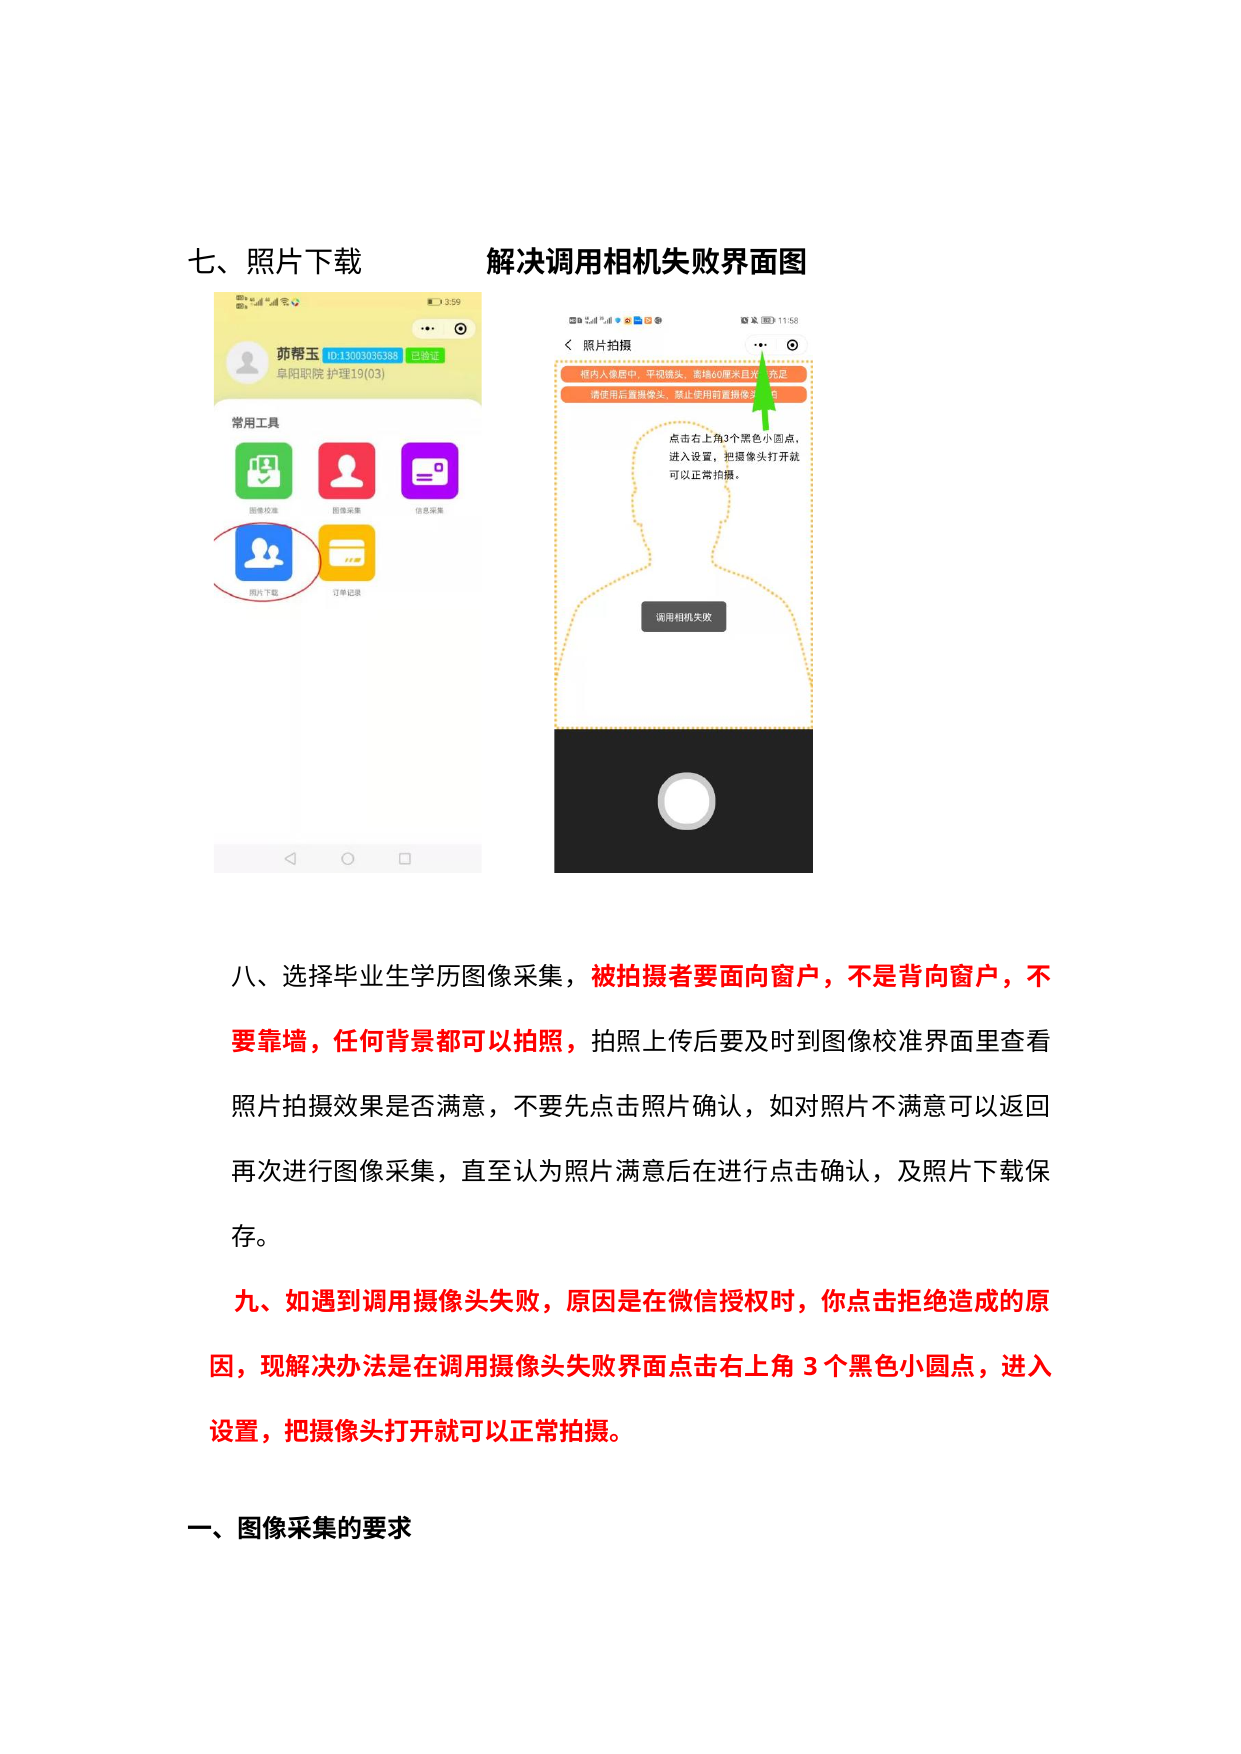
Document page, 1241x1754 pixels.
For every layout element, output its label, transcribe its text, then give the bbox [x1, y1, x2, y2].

list 八、选择毕业生学历图像采集，被拍摄者要面向窗户，不是背向窗户，不要靠墙，任何背景都可以拍照，拍照上传后要及时到图像校准界面里查看照片拍摄效果是否满意，不要先点击照片确认，如对照片不满意可以返回再次进行图像采集，直至认为照片满意后在进行点击确认，及照片下载保存。 [231, 942, 1053, 1267]
picture [213, 292, 482, 873]
list 九、如遇到调用摄像头失败，原因是在微信授权时，你点击拒绝造成的原因，现解决办法是在调用摄像头失败界面点击右上角3个黑色小圆点，进入设置，把摄像头打开就可以正常拍摄。 [209, 1267, 1053, 1462]
picture [554, 311, 813, 873]
list 七、照片下载 解决调用相机失败界面图 [187, 227, 1053, 292]
text 一、图像采集的要求 [187, 1494, 1053, 1559]
